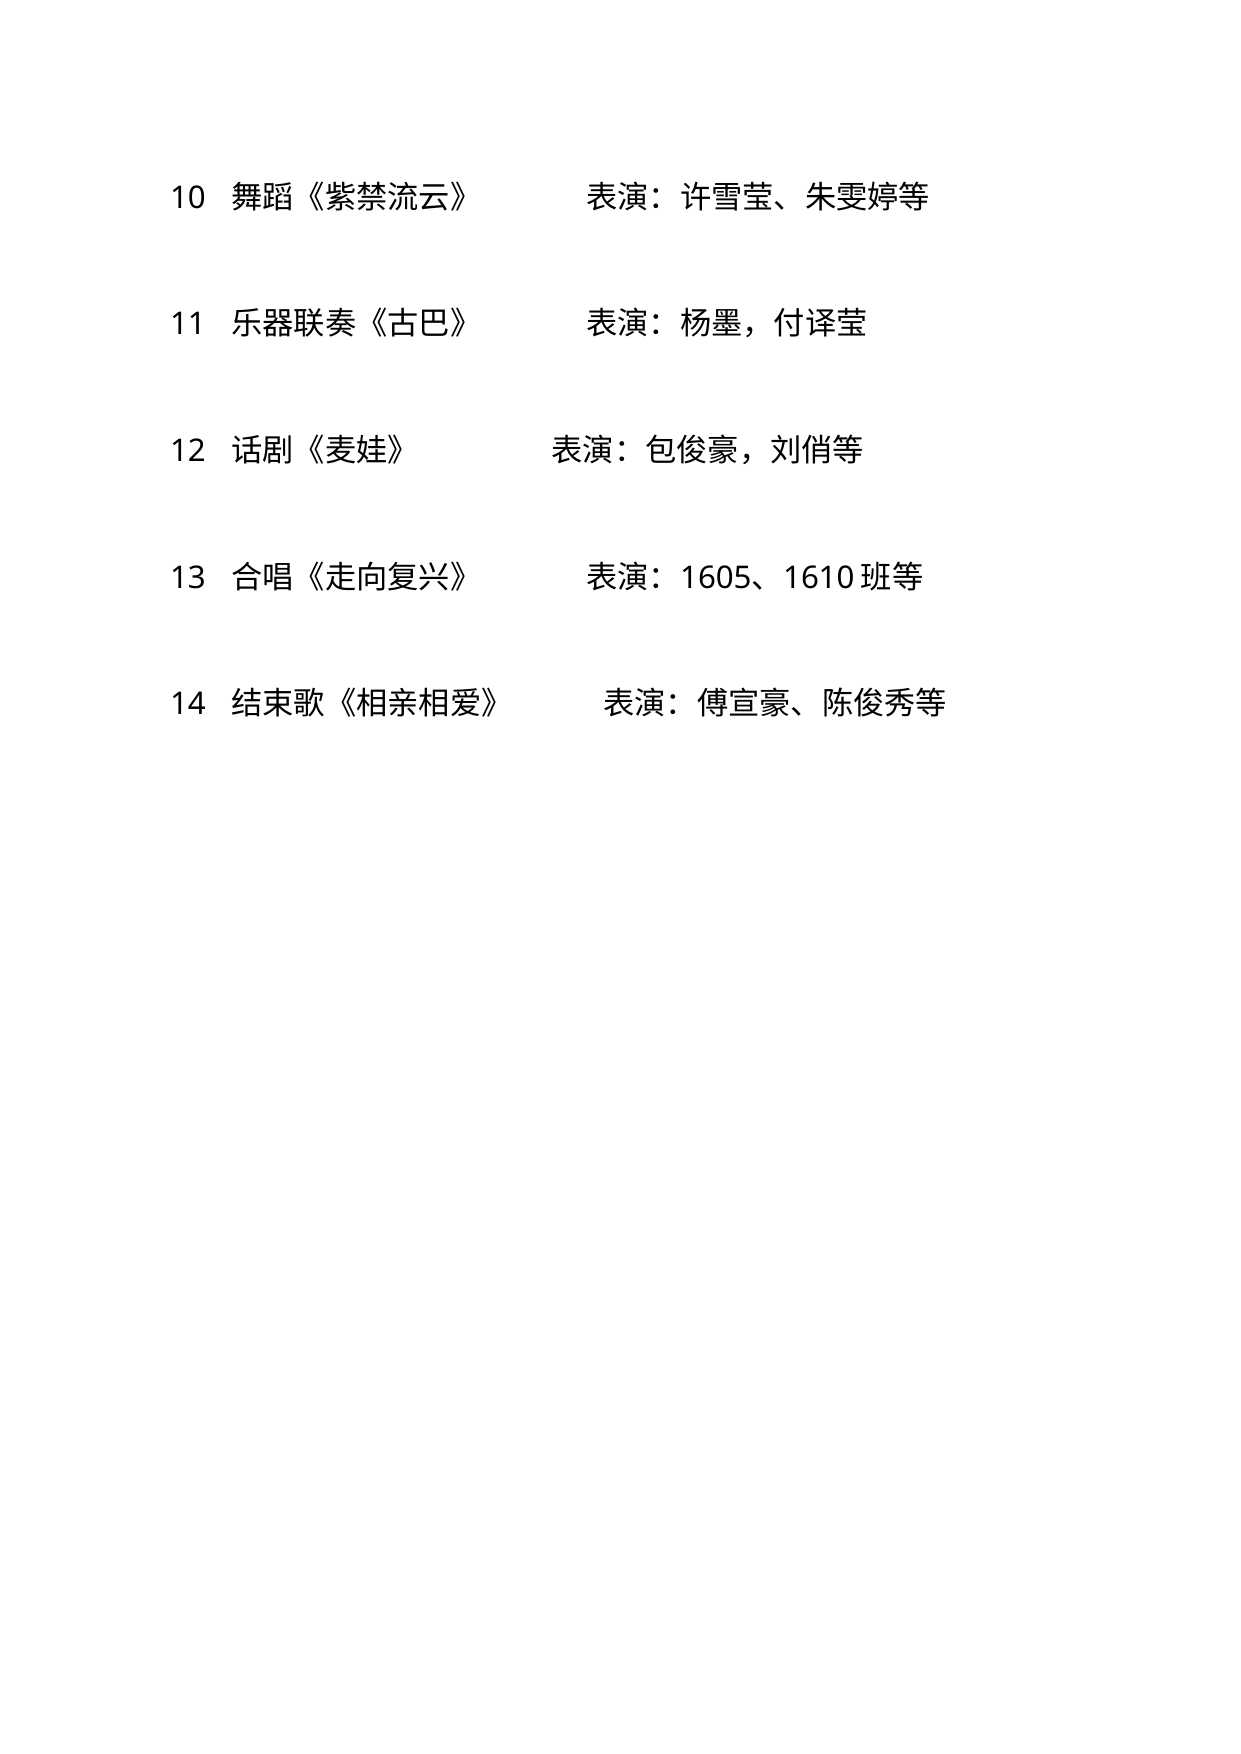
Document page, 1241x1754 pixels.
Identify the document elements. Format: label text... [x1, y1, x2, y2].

list 结束歌《相亲相爱》 表演：傅宣豪、陈俊秀等 [187, 669, 1053, 734]
list 乐器联奏《古巴》 表演：杨墨，付译莹 [187, 289, 1053, 354]
list 舞蹈《紫禁流云》 表演：许雪莹、朱雯婷等 [187, 162, 1053, 227]
list 合唱《走向复兴》 表演：1605、1610班等 [187, 542, 1053, 607]
list 话剧《麦娃》 表演：包俊豪，刘俏等 [187, 415, 1053, 480]
